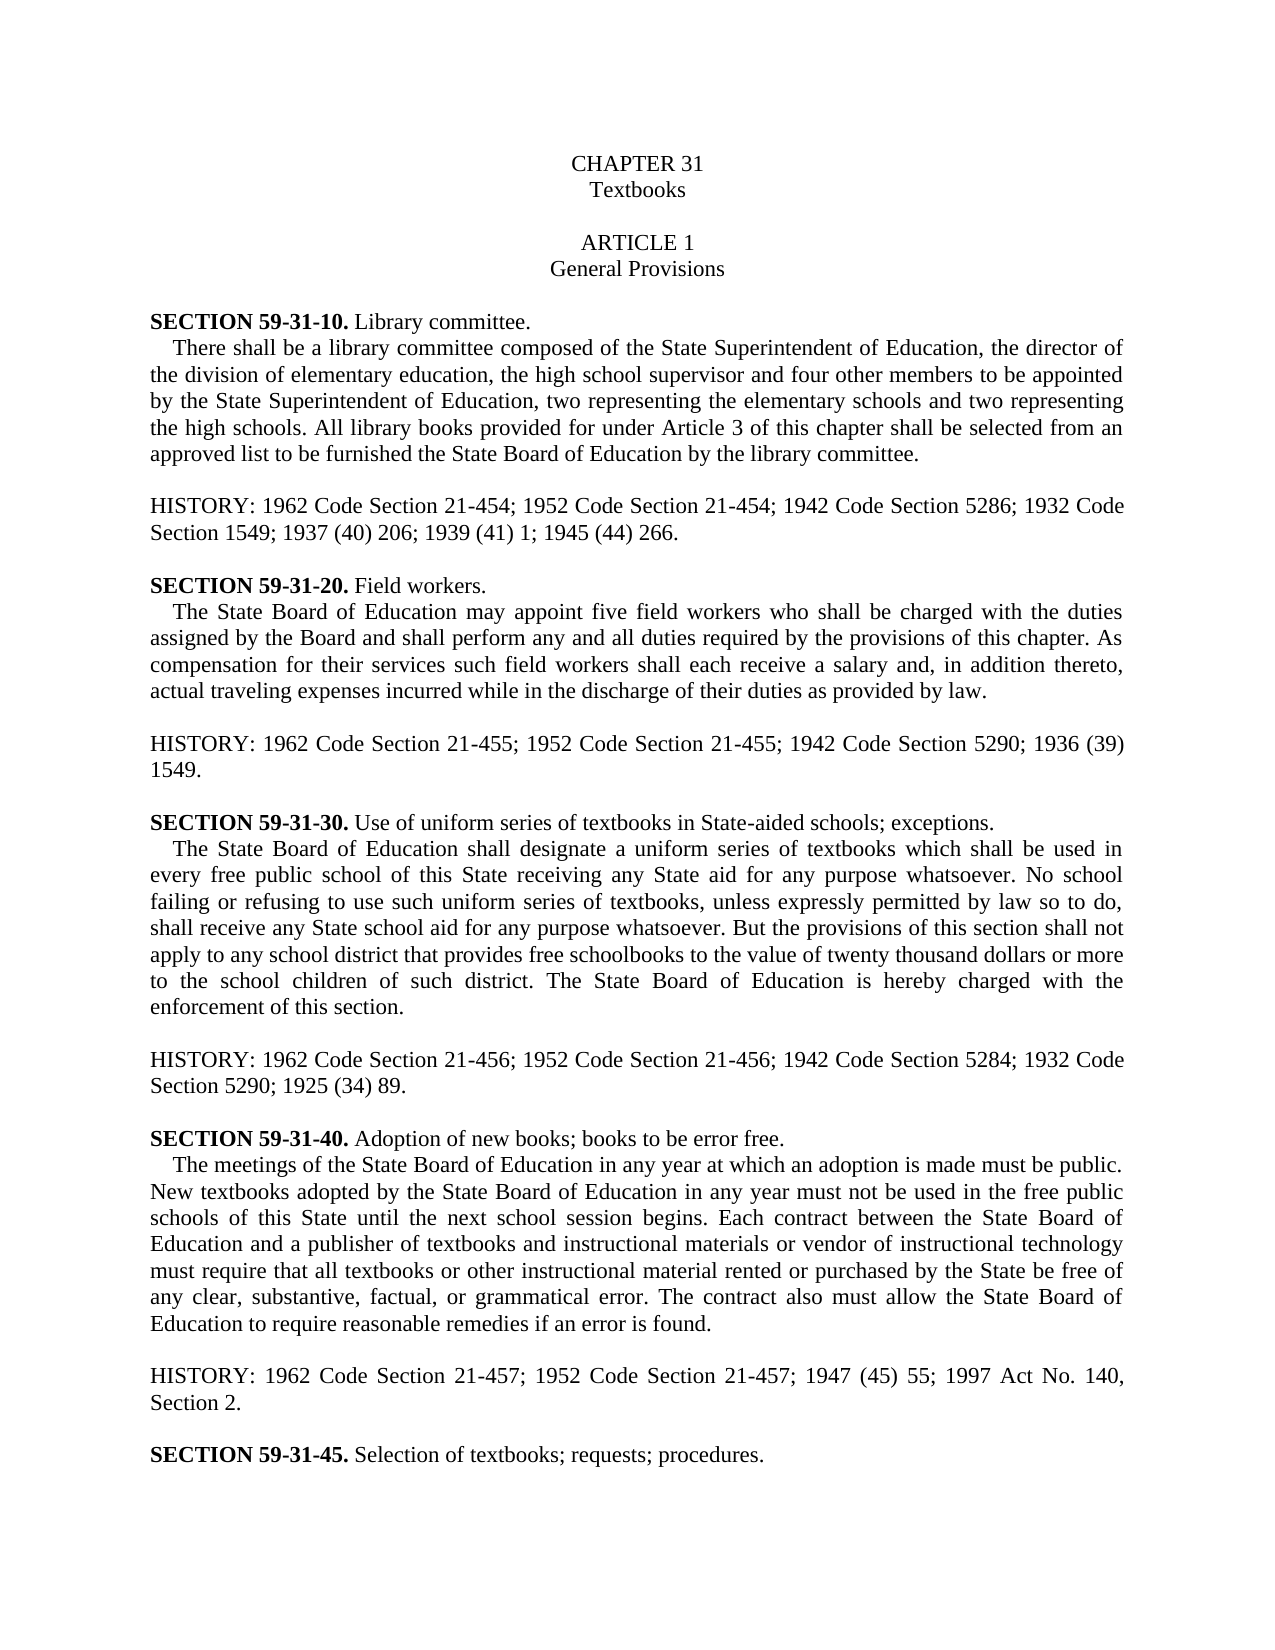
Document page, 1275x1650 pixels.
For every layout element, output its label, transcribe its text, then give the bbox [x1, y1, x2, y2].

text HISTORY: 1962 Code Section 21-454; 1952 Code Section 21-454; 1942 Code Section 5286; 1932 Code Section 1549; 1937 (40) 206; 1939 (41) 1; 1945 (44) 266. [150, 493, 1125, 545]
text CHAPTER 31 [150, 150, 1125, 176]
text Textbooks [150, 176, 1125, 203]
text SECTION 59-31-10. Library committee. [150, 308, 1125, 334]
text There shall be a library committee composed of the State Superintendent of Education, the director of the division of elementary education, the high school supervisor and four other members to be appointed by the State Superintendent of Education, two representing the elementary schools and two representing the high schools. All library books provided for under Article 3 of this chapter shall be selected from an approved list to be furnished the State Board of Education by the library committee. [150, 334, 1125, 466]
text SECTION 59-31-20. Field workers. [150, 572, 1125, 598]
text ARTICLE 1 [150, 229, 1125, 255]
text SECTION 59-31-40. Adoption of new books; books to be error free. [150, 1125, 1125, 1151]
text HISTORY: 1962 Code Section 21-457; 1952 Code Section 21-457; 1947 (45) 55; 1997 Act No. 140, Section 2. [150, 1362, 1125, 1415]
text HISTORY: 1962 Code Section 21-455; 1952 Code Section 21-455; 1942 Code Section 5290; 1936 (39) 1549. [150, 730, 1125, 782]
text SECTION 59-31-45. Selection of textbooks; requests; procedures. [150, 1441, 1125, 1468]
text HISTORY: 1962 Code Section 21-456; 1952 Code Section 21-456; 1942 Code Section 5284; 1932 Code Section 5290; 1925 (34) 89. [150, 1046, 1125, 1099]
text The State Board of Education shall designate a uniform series of textbooks which shall be used in every free public school of this State receiving any State aid for any purpose whatsoever. No school failing or refusing to use such uniform series of textbooks, unless expressly permitted by law so to do, shall receive any State school aid for any purpose whatsoever. But the provisions of this section shall not apply to any school district that provides free schoolbooks to the value of twenty thousand dollars or more to the school children of such district. The State Board of Education is hereby charged with the enforcement of this section. [150, 835, 1125, 1020]
text The meetings of the State Board of Education in any year at which an adoption is made must be public. New textbooks adopted by the State Board of Education in any year must not be used in the free public schools of this State until the next school session begins. Each contract between the State Board of Education and a publisher of textbooks and instructional materials or vendor of instructional technology must require that all textbooks or other instructional material rented or purchased by the State be free of any clear, substantive, factual, or grammatical error. The contract also must allow the State Board of Education to require reasonable remedies if an error is found. [150, 1151, 1125, 1336]
text General Provisions [150, 255, 1125, 282]
text SECTION 59-31-30. Use of uniform series of textbooks in State-aided schools; exceptions. [150, 809, 1125, 835]
text The State Board of Education may appoint five field workers who shall be charged with the duties assigned by the Board and shall perform any and all duties required by the provisions of this chapter. As compensation for their services such field workers shall each receive a salary and, in addition thereto, actual traveling expenses incurred while in the discharge of their duties as provided by law. [150, 598, 1125, 703]
